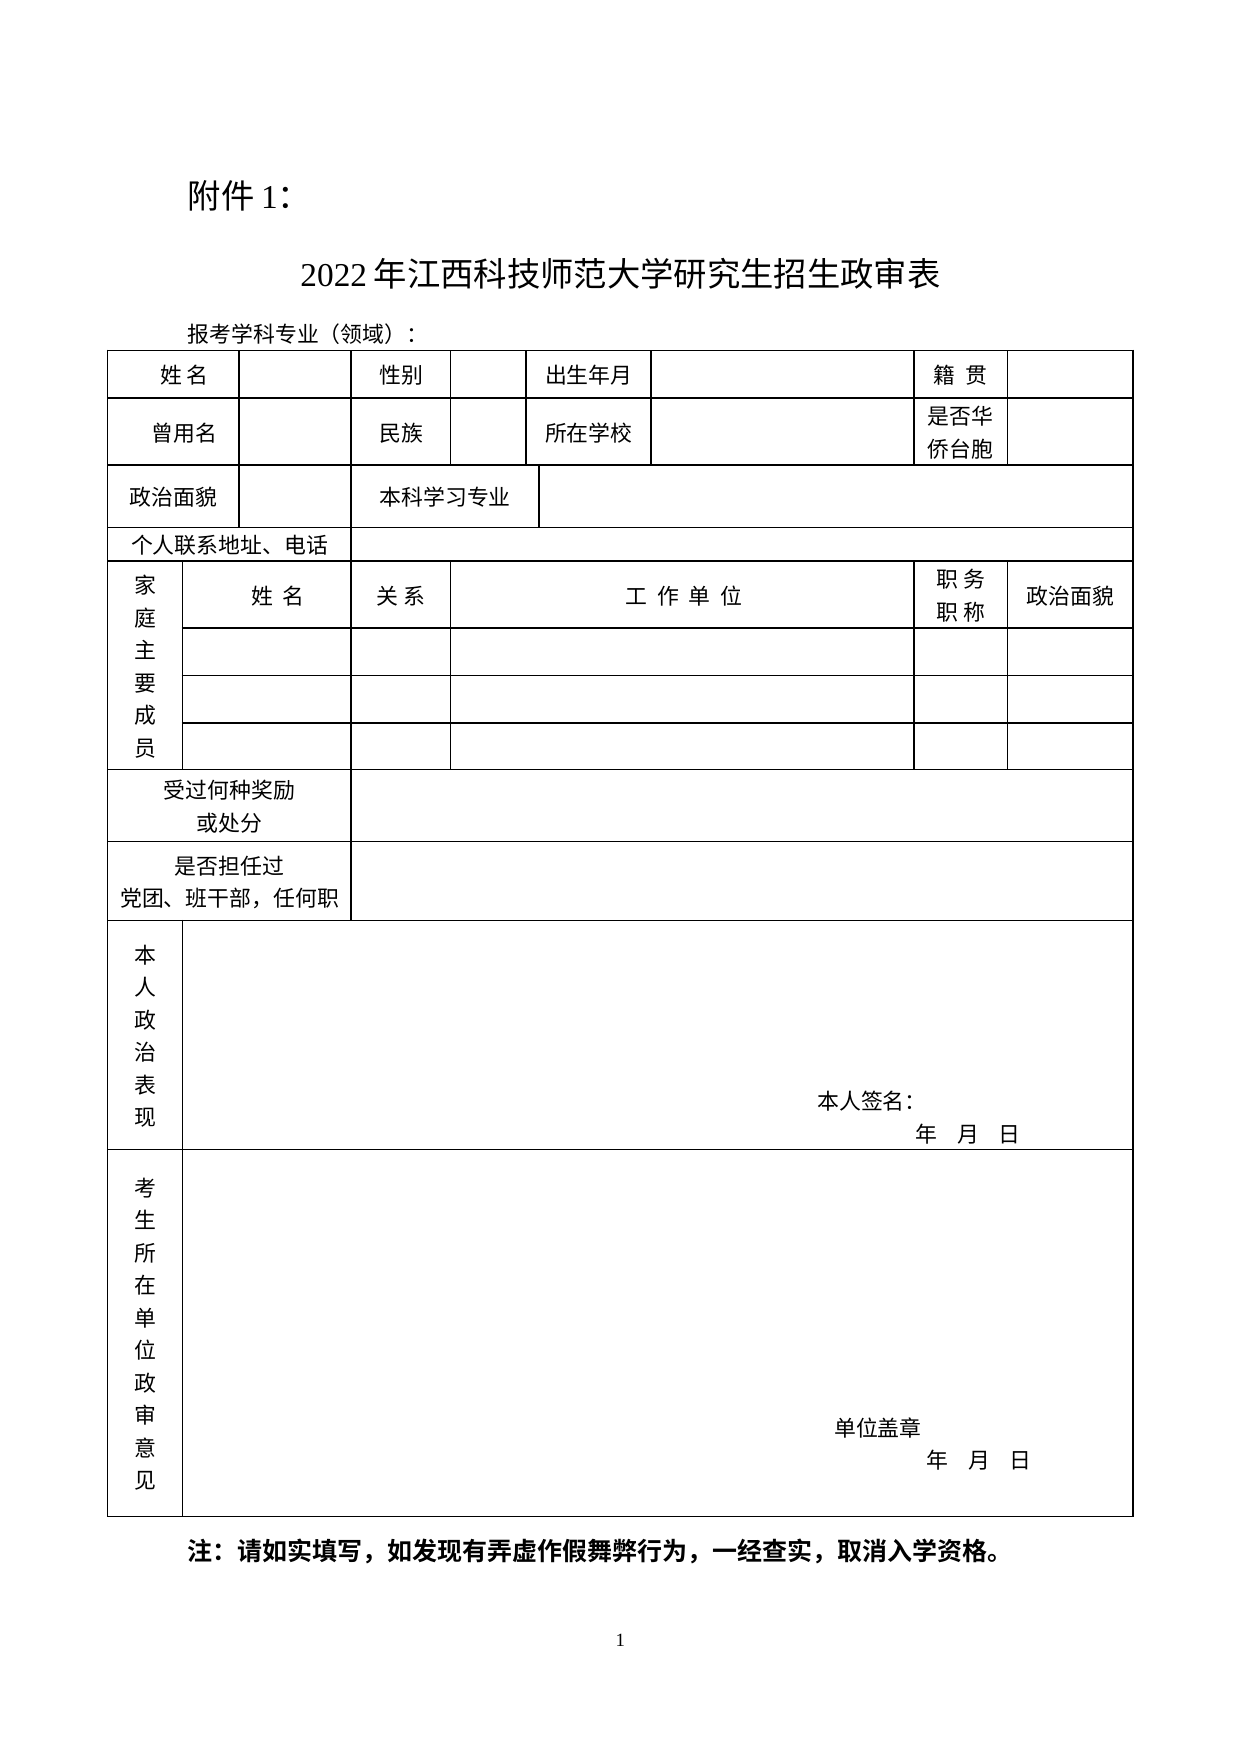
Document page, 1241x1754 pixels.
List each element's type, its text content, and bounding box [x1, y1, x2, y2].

table_cell 是否华 侨台胞 [915, 399, 1007, 464]
table_cell [915, 724, 1007, 768]
table_header [451, 351, 525, 397]
table_header [652, 351, 913, 397]
table_cell [451, 724, 913, 768]
table_cell [451, 399, 525, 464]
table_cell [451, 676, 913, 722]
table_cell 受过何种奖励 或处分 [108, 770, 350, 841]
table_cell [240, 399, 350, 464]
text 报考学科专业（领域）： [187, 317, 1053, 349]
table_cell 曾用名 [108, 399, 238, 464]
table_cell 本人签名： 年 月 日 [183, 921, 1132, 1149]
table_cell 考 生 所 在 单 位 政 审 意 见 [108, 1150, 182, 1516]
table_cell 是否担任过 党团、班干部，任何职 [108, 842, 350, 920]
table_cell 本 人 政 治 表 现 [108, 921, 182, 1149]
table_cell [451, 629, 913, 675]
table_cell [915, 629, 1007, 675]
table_cell 本科学习专业 [352, 466, 538, 526]
table_cell [183, 629, 350, 675]
table_cell [1008, 724, 1132, 768]
table_header 出生年月 [527, 351, 650, 397]
table_cell 工 作 单 位 [451, 562, 913, 627]
table_header 姓 名 [108, 351, 238, 397]
table_header [1008, 351, 1132, 397]
table_cell 职 务 职 称 [915, 562, 1007, 627]
text 注：请如实填写，如发现有弄虚作假舞弊行为，一经查实，取消入学资格。 [187, 1517, 1053, 1582]
table_cell 个人联系地址、电话 [108, 528, 350, 560]
text 附件1： [187, 162, 1053, 227]
table_cell 关 系 [352, 562, 450, 627]
table_cell [1008, 629, 1132, 675]
table_cell 民族 [352, 399, 450, 464]
table_cell [352, 528, 1132, 560]
table_cell 所在学校 [527, 399, 650, 464]
table_cell [240, 466, 350, 526]
table_cell [915, 676, 1007, 722]
table_cell [352, 770, 1132, 841]
table_cell [183, 676, 350, 722]
table_cell [352, 842, 1132, 920]
table_header 籍 贯 [915, 351, 1007, 397]
table_header 性别 [352, 351, 450, 397]
text 2022年江西科技师范大学研究生招生政审表 [187, 239, 1053, 304]
table_cell [1008, 399, 1132, 464]
table_cell [540, 466, 1132, 526]
table_cell [352, 629, 450, 675]
table_cell [352, 724, 450, 768]
table_cell [183, 724, 350, 768]
table_cell 姓 名 [183, 562, 350, 627]
table_cell 单位盖章 年 月 日 [183, 1150, 1132, 1516]
table_cell 家 庭 主 要 成 员 [108, 562, 182, 768]
table_cell [1008, 676, 1132, 722]
table_cell [652, 399, 913, 464]
table_cell [352, 676, 450, 722]
table_cell 政治面貌 [108, 466, 238, 526]
table_cell 政治面貌 [1008, 562, 1132, 627]
table_header [240, 351, 350, 397]
